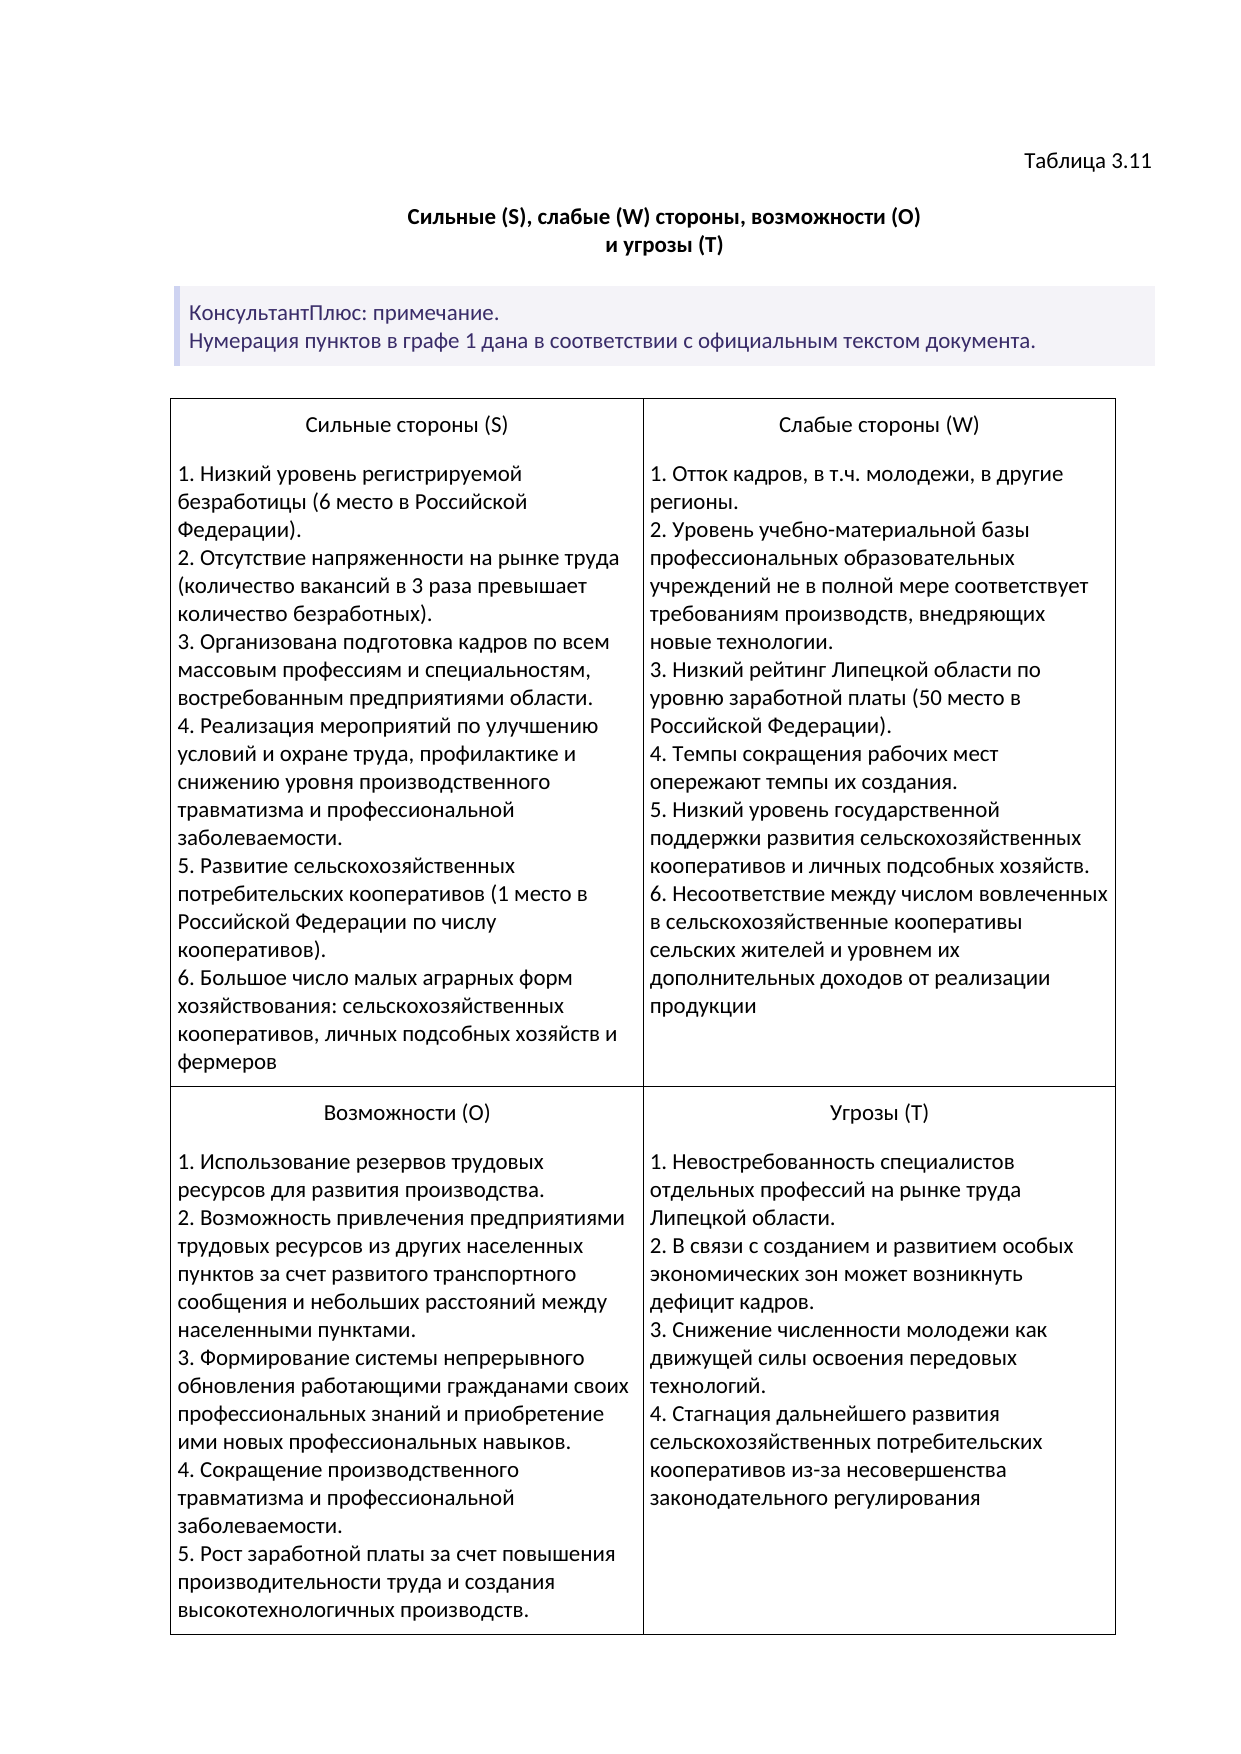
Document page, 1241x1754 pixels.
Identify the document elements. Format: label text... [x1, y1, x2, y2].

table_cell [171, 1136, 643, 1634]
table_cell 1. Низкий уровень регистрируемой безработицы (6 место в Российской Федерации). 2. Отсутствие напряженности на рынке труда (количество вакансий в 3 раза превышает количество безработных). 3. Организована подготовка кадров по всем массовым профессиям и специальностям, востребованным предприятиями области. 4. Реализация мероприятий по улучшению условий и охране труда, профилактике и снижению уровня производственного травматизма и профессиональной заболеваемости. 5. Развитие сельскохозяйственных потребительских кооперативов (1 место в Российской Федерации по числу кооперативов). 6. Большое число малых аграрных форм хозяйствования: сельскохозяйственных кооперативов, личных подсобных хозяйств и фермеров [171, 449, 643, 1086]
title Сильные (S), слабые (W) стороны, возможности (О) [177, 202, 1152, 230]
text Таблица 3.11 [177, 146, 1152, 174]
table_header Сильные стороны (S) [171, 399, 643, 448]
table_cell Возможности (О) [171, 1087, 643, 1136]
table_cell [644, 1136, 1115, 1634]
table_cell Угрозы (Т) [644, 1087, 1115, 1136]
table_header КонсультантПлюс: примечание. Нумерация пунктов в графе 1 дана в соответствии с официальным текстом документа. [180, 286, 1149, 366]
table_header Слабые стороны (W) [644, 399, 1115, 448]
table_cell 1. Отток кадров, в т.ч. молодежи, в другие регионы. 2. Уровень учебно-материальной базы профессиональных образовательных учреждений не в полной мере соответствует требованиям производств, внедряющих новые технологии. 3. Низкий рейтинг Липецкой области по уровню заработной платы (50 место в Российской Федерации). 4. Темпы сокращения рабочих мест опережают темпы их создания. 5. Низкий уровень государственной поддержки развития сельскохозяйственных кооперативов и личных подсобных хозяйств. 6. Несоответствие между числом вовлеченных в сельскохозяйственные кооперативы сельских жителей и уровнем их дополнительных доходов от реализации продукции [644, 449, 1115, 1086]
title и угрозы (Т) [177, 230, 1152, 258]
